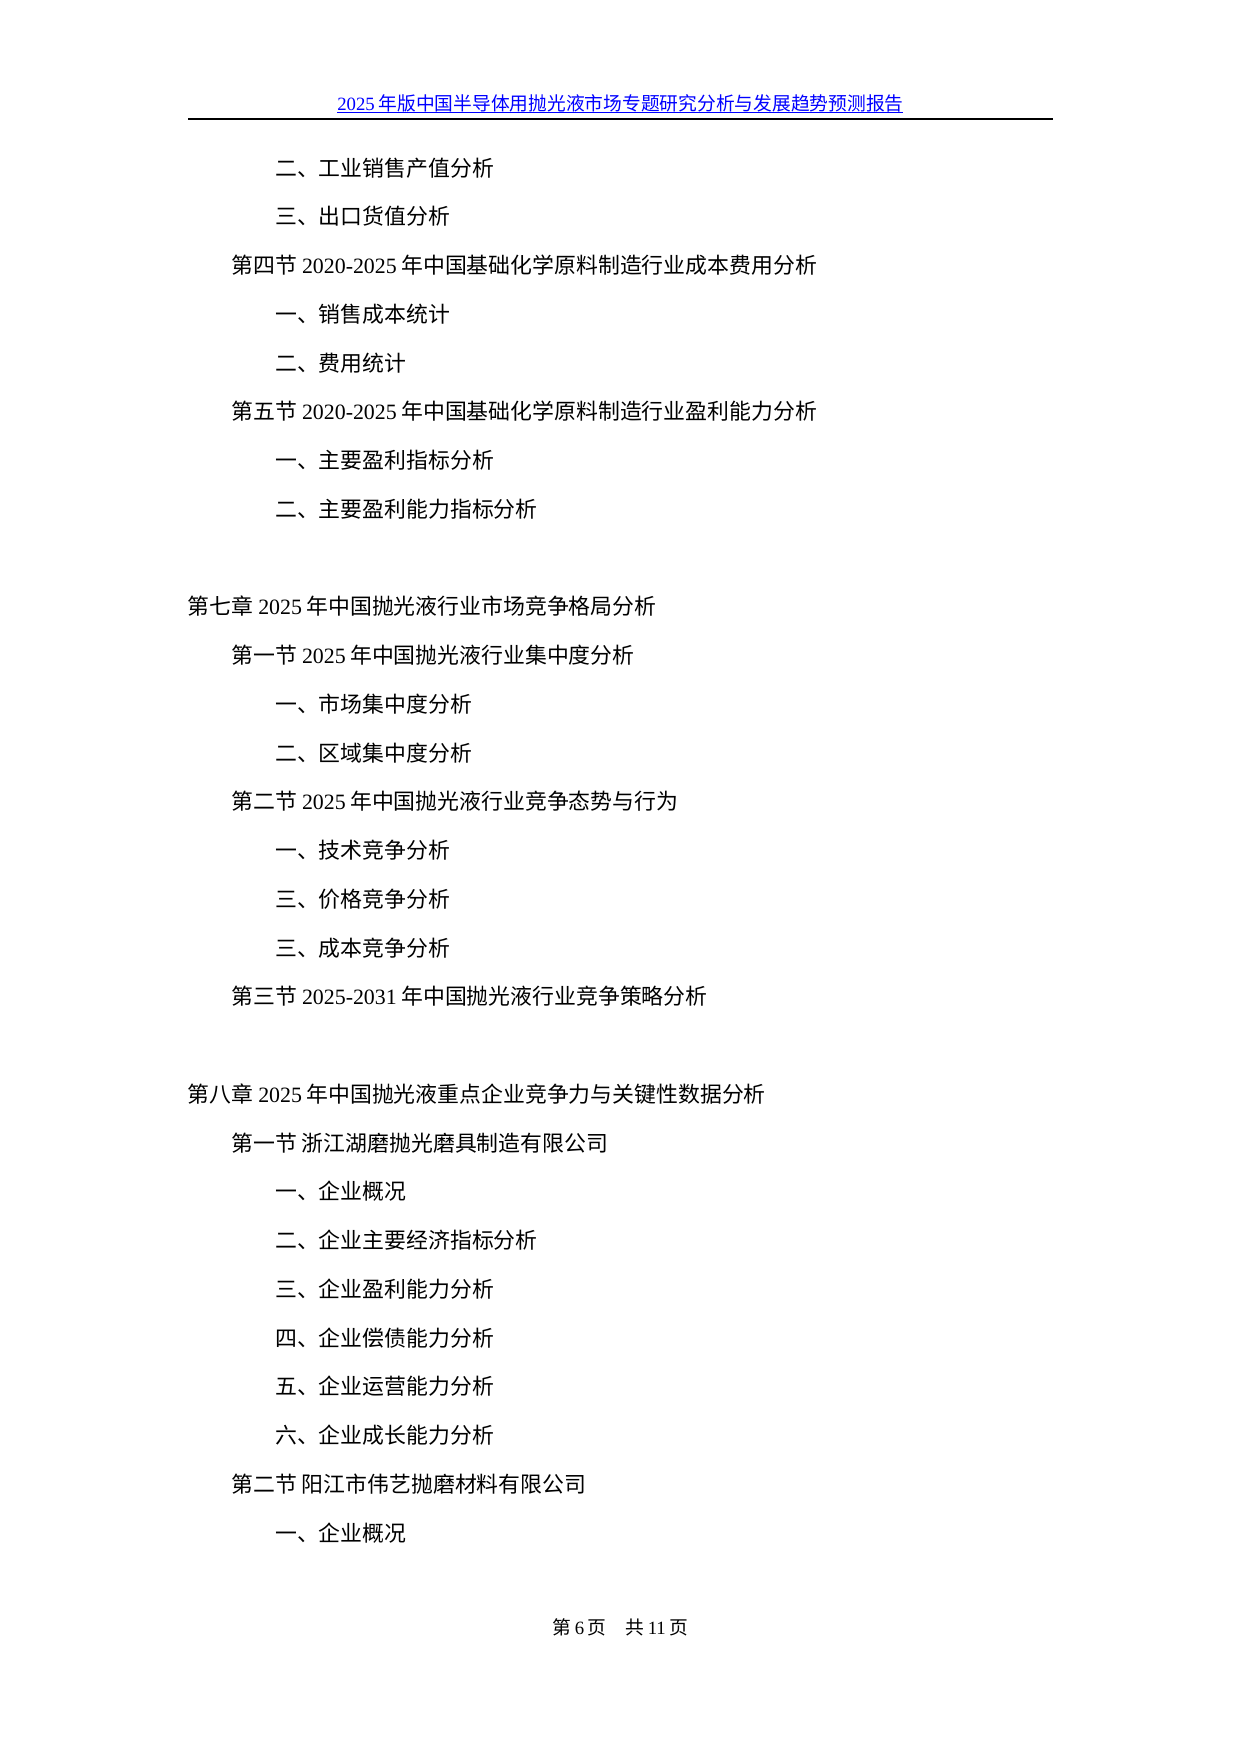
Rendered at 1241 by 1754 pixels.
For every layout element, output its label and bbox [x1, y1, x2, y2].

text [187, 150, 1053, 1548]
